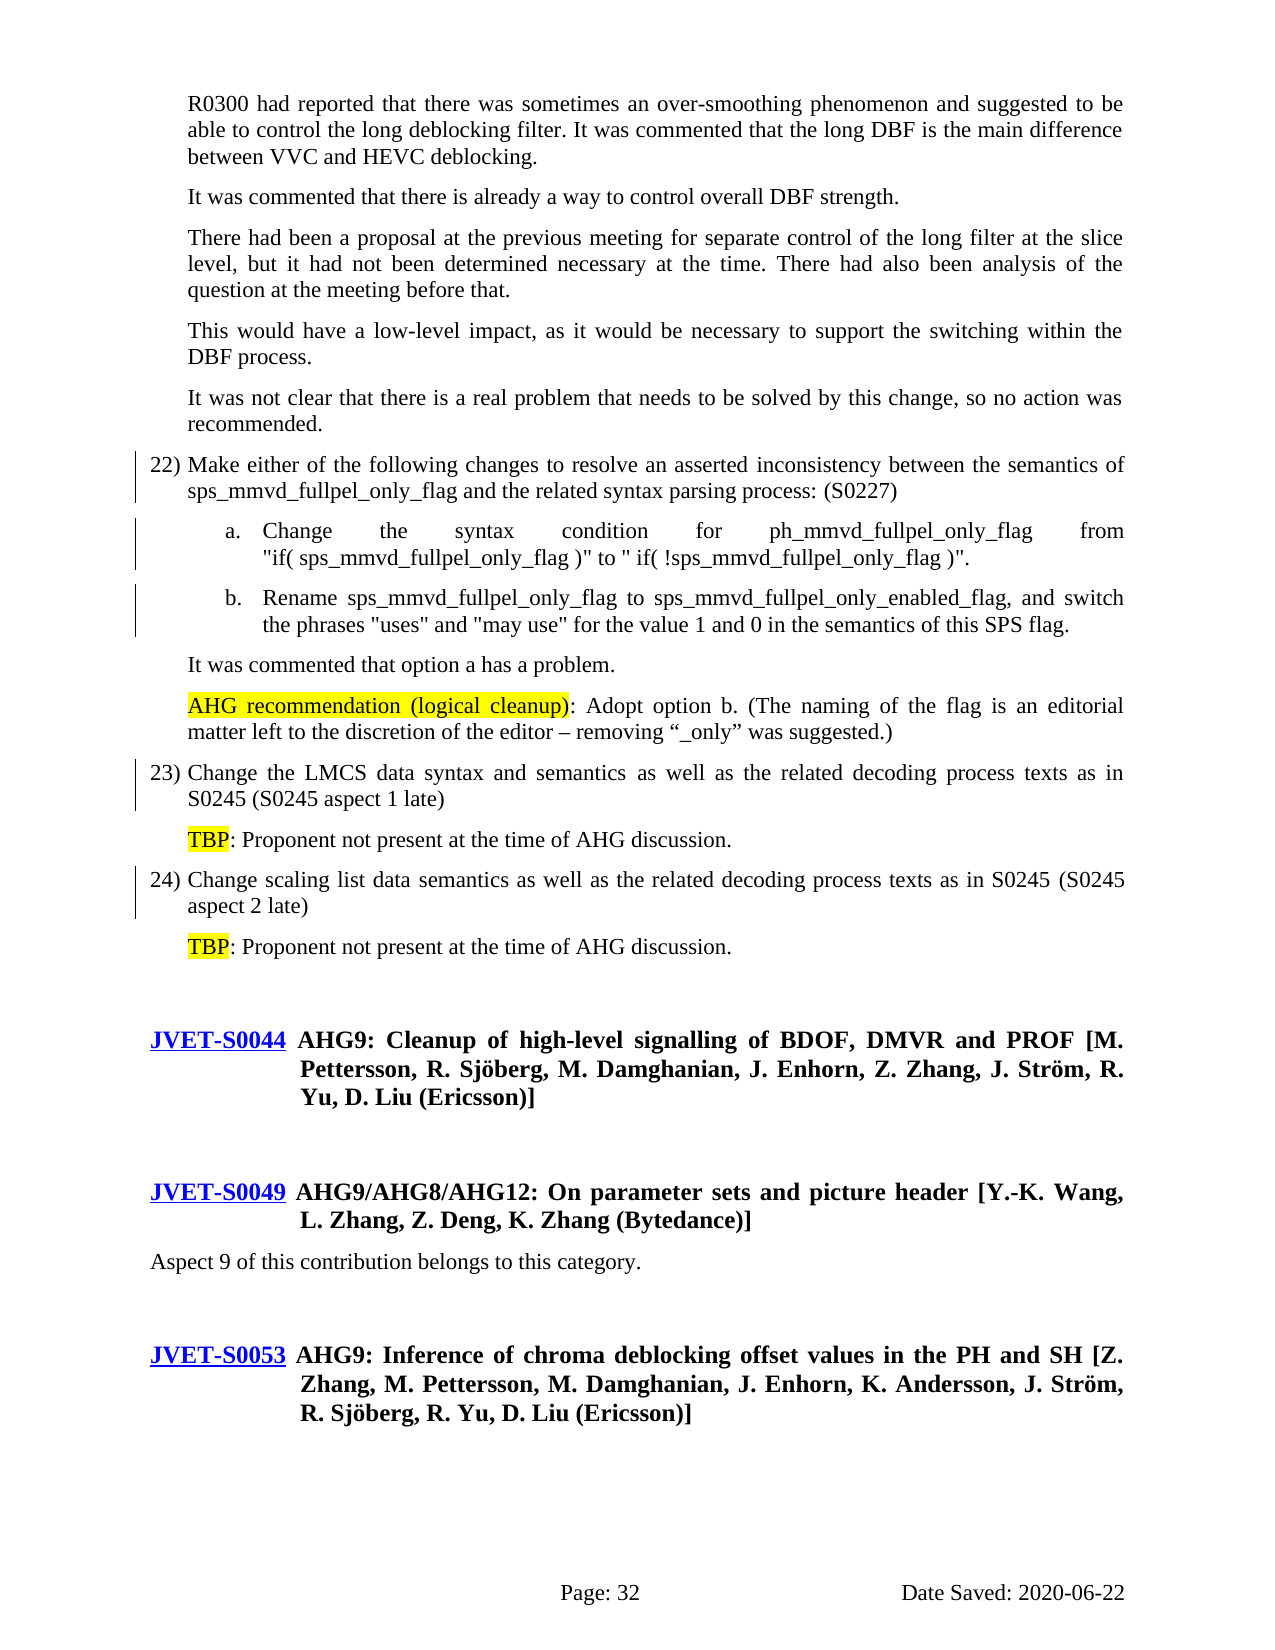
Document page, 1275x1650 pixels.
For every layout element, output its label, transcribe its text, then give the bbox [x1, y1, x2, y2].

subtitle JVET-S0053 AHG9: Inference of chroma deblocking offset values in the PH and SH [Z. Zhang, M. Pettersson, M. Damghanian, J. Enhorn, K. Andersson, J. Ström, R. Sjöberg, R. Yu, D. Liu (Ericsson)] [150, 1340, 1125, 1426]
list Change scaling list data semantics as well as the related decoding process texts as in S0245 (S0245 aspect 2 late) [150, 866, 1125, 919]
list Change the syntax condition for ph_mmvd_fullpel_only_flag from "if( sps_mmvd_fullpel_only_flag )" to " if( !sps_mmvd_fullpel_only_flag )". [225, 518, 1125, 570]
subtitle JVET-S0049 AHG9/AHG8/AHG12: On parameter sets and picture header [Y.-K. Wang, L. Zhang, Z. Deng, K. Zhang (Bytedance)] [150, 1177, 1125, 1234]
list Change the LMCS data syntax and semantics as well as the related decoding process texts as in S0245 (S0245 aspect 1 late) [150, 759, 1125, 811]
text This would have a low-level impact, as it would be necessary to support the switching within the DBF process. [187, 317, 1125, 370]
text TBP: Proponent not present at the time of AHG discussion. [229, 826, 1125, 852]
list Rename sps_mmvd_fullpel_only_flag to sps_mmvd_fullpel_only_enabled_flag, and switch the phrases "uses" and "may use" for the value 1 and 0 in the semantics of this SPS flag. [225, 584, 1125, 637]
text AHG recommendation (logical cleanup): Adopt option b. (The naming of the flag is an editorial matter left to the discretion of the editor – removing “_only” was suggested.) [187, 692, 1125, 744]
subtitle JVET-S0044 AHG9: Cleanup of high-level signalling of BDOF, DMVR and PROF [M. Pettersson, R. Sjöberg, M. Damghanian, J. Enhorn, Z. Zhang, J. Ström, R. Yu, D. Liu (Ericsson)] [150, 1025, 1125, 1111]
list Make either of the following changes to resolve an asserted inconsistency between the semantics of sps_mmvd_fullpel_only_flag and the related syntax parsing process: (S0227) [150, 451, 1125, 503]
text Aspect 9 of this contribution belongs to this category. [150, 1248, 1125, 1275]
text There had been a proposal at the previous meeting for separate control of the long filter at the slice level, but it had not been determined necessary at the time. There had also been analysis of the question at the meeting before that. [187, 224, 1125, 303]
text TBP: Proponent not present at the time of AHG discussion. [229, 933, 1125, 959]
text It was commented that option a has a problem. [187, 651, 1125, 678]
text It was not clear that there is a real problem that needs to be solved by this change, so no action was recommended. [187, 384, 1125, 437]
text It was commented that there is already a way to control overall DBF strength. [187, 183, 1125, 209]
text R0300 had reported that there was sometimes an over-smoothing phenomenon and suggested to be able to control the long deblocking filter. It was commented that the long DBF is the main difference between VVC and HEVC deblocking. [187, 90, 1125, 169]
